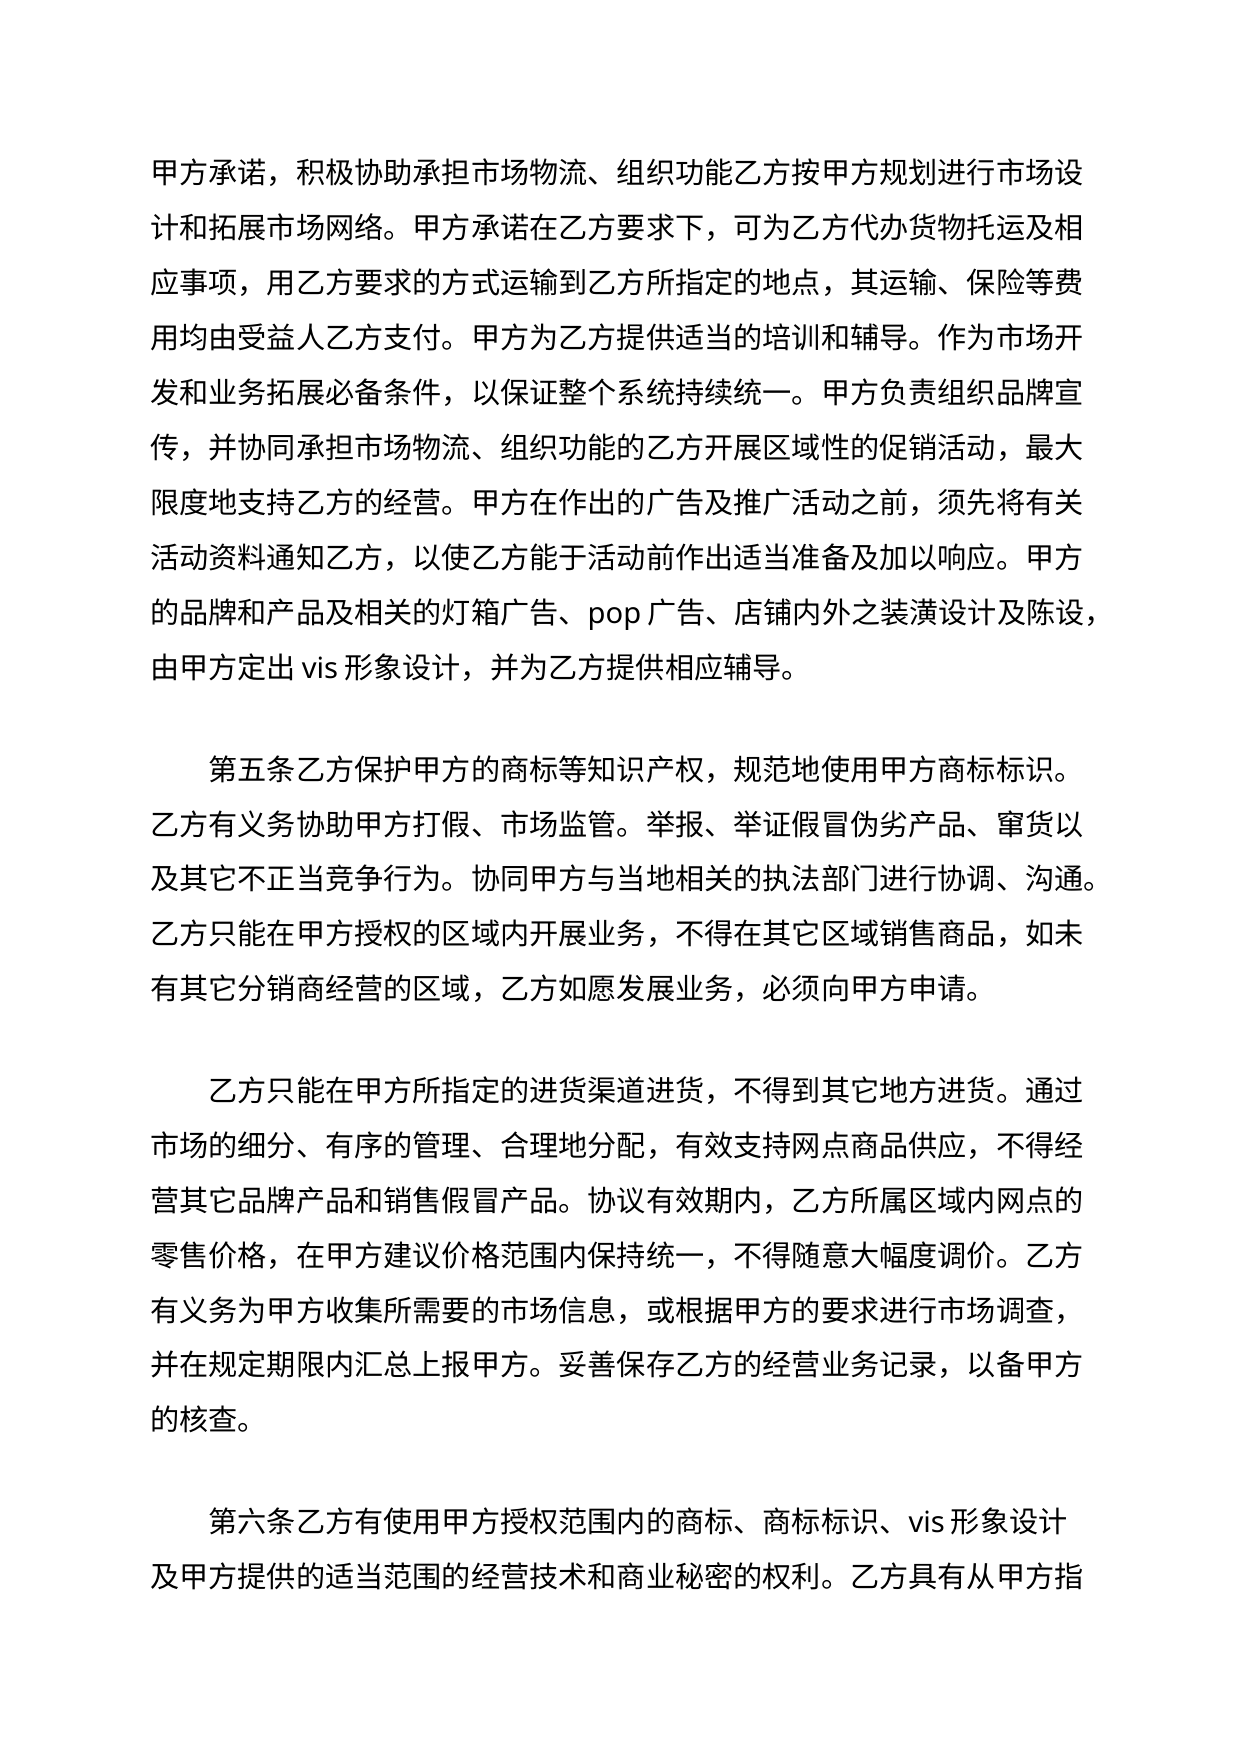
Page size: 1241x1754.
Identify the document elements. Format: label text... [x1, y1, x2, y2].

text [150, 1499, 1090, 1596]
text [150, 150, 1090, 687]
text 第五条乙方保护甲方的商标等知识产权，规范地使用甲方商标标识。乙方有义务协助甲方打假、市场监管。举报、举证假冒伪劣产品、窜货以及其它不正当竞争行为。协同甲方与当地相关的执法部门进行协调、沟通。乙方只能在甲方授权的区域内开展业务，不得在其它区域销售商品，如未有其它分销商经营的区域，乙方如愿发展业务，必须向甲方申请。 [150, 746, 1090, 1008]
text 乙方只能在甲方所指定的进货渠道进货，不得到其它地方进货。通过市场的细分、有序的管理、合理地分配，有效支持网点商品供应，不得经营其它品牌产品和销售假冒产品。协议有效期内，乙方所属区域内网点的零售价格，在甲方建议价格范围内保持统一，不得随意大幅度调价。乙方有义务为甲方收集所需要的市场信息，或根据甲方的要求进行市场调查，并在规定期限内汇总上报甲方。妥善保存乙方的经营业务记录，以备甲方的核查。 [150, 1067, 1090, 1439]
